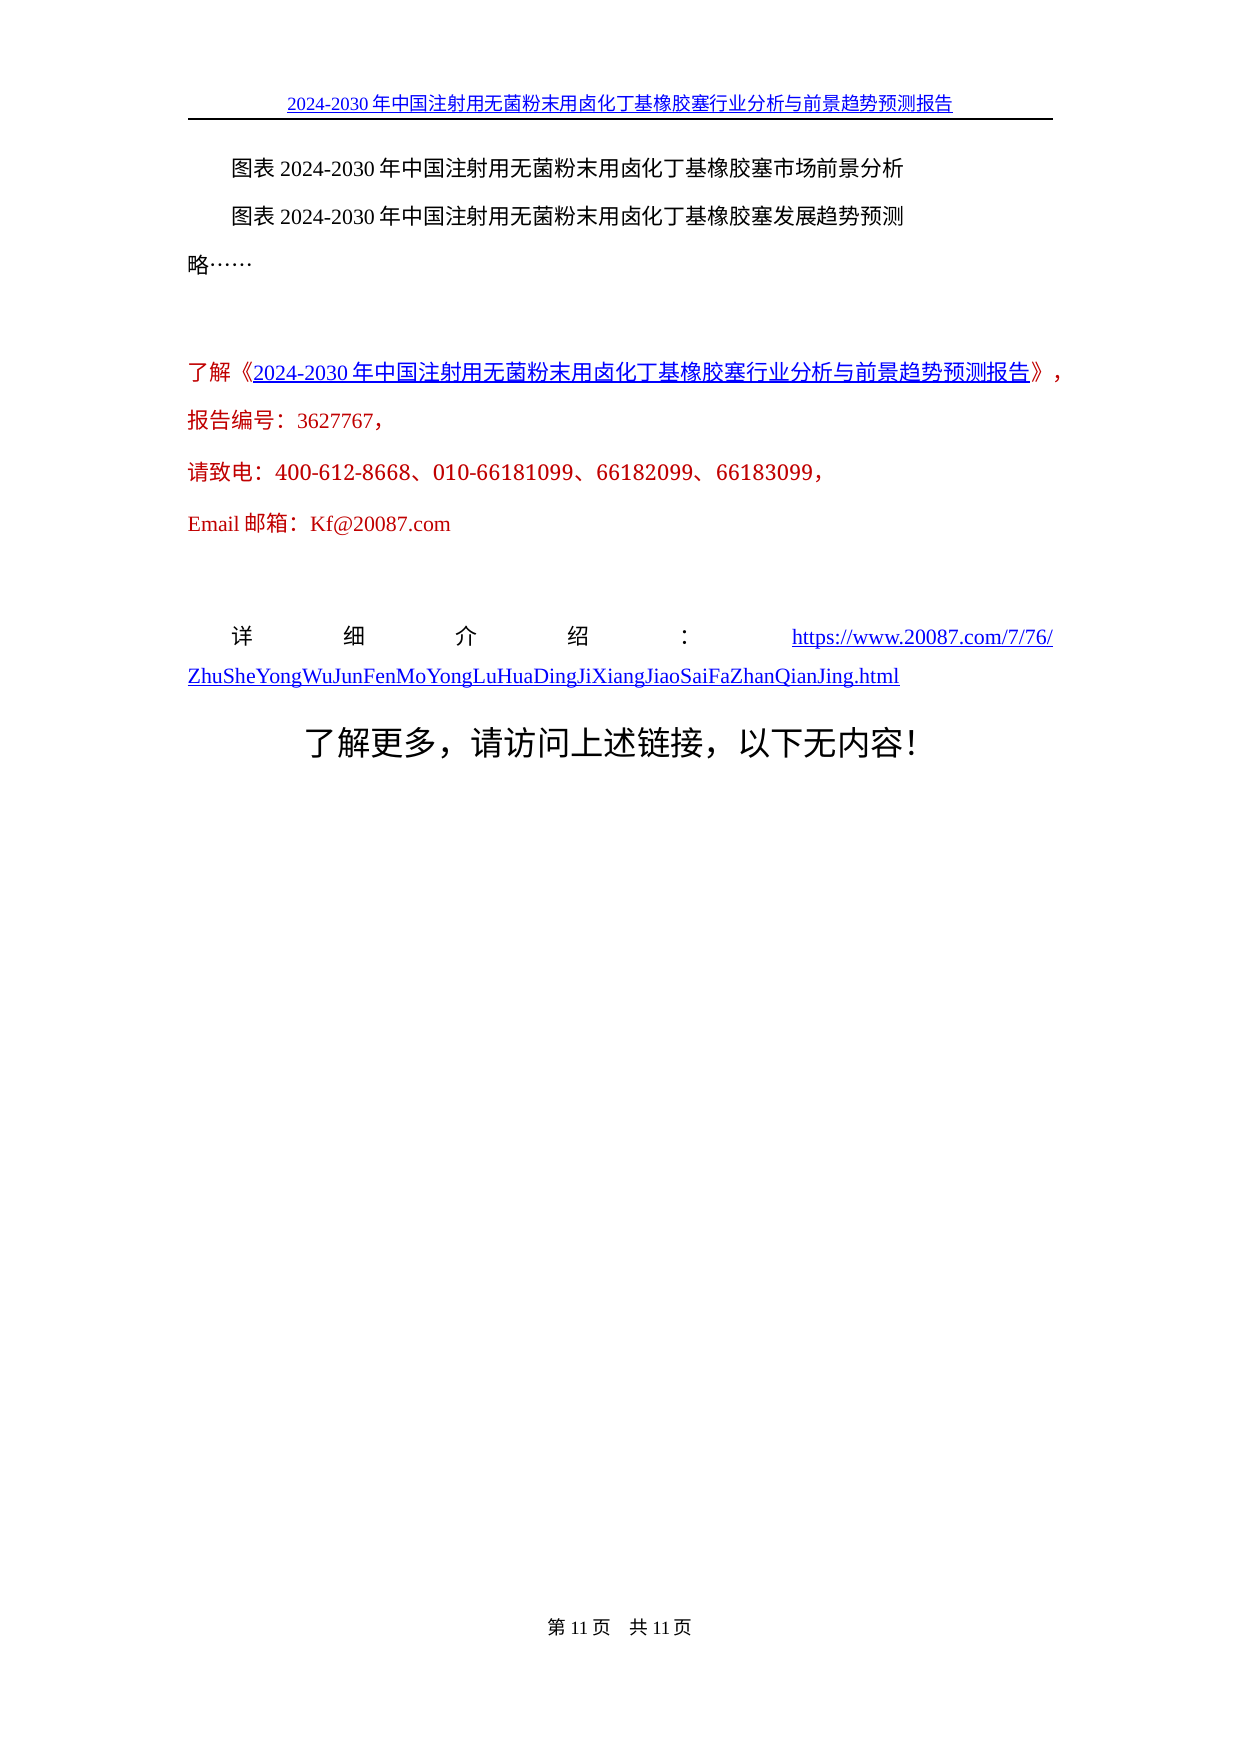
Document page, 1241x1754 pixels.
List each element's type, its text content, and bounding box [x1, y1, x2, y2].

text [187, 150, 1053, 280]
text 了解《2024-2030年中国注射用无菌粉末用卤化丁基橡胶塞行业分析与前景趋势预测报告》，报告编号：3627767， [187, 354, 1053, 435]
text Email邮箱：Kf@20087.com [187, 506, 1053, 538]
text 详细介绍：https://www.20087.com/7/76/ZhuSheYongWuJunFenMoYongLuHuaDingJiXiangJiaoSaiFaZhanQianJing.html [187, 619, 1053, 692]
title 了解更多，请访问上述链接，以下无内容！ [187, 708, 1053, 773]
text 请致电：400-612-8668、010-66181099、66182099、66183099， [187, 454, 1053, 487]
